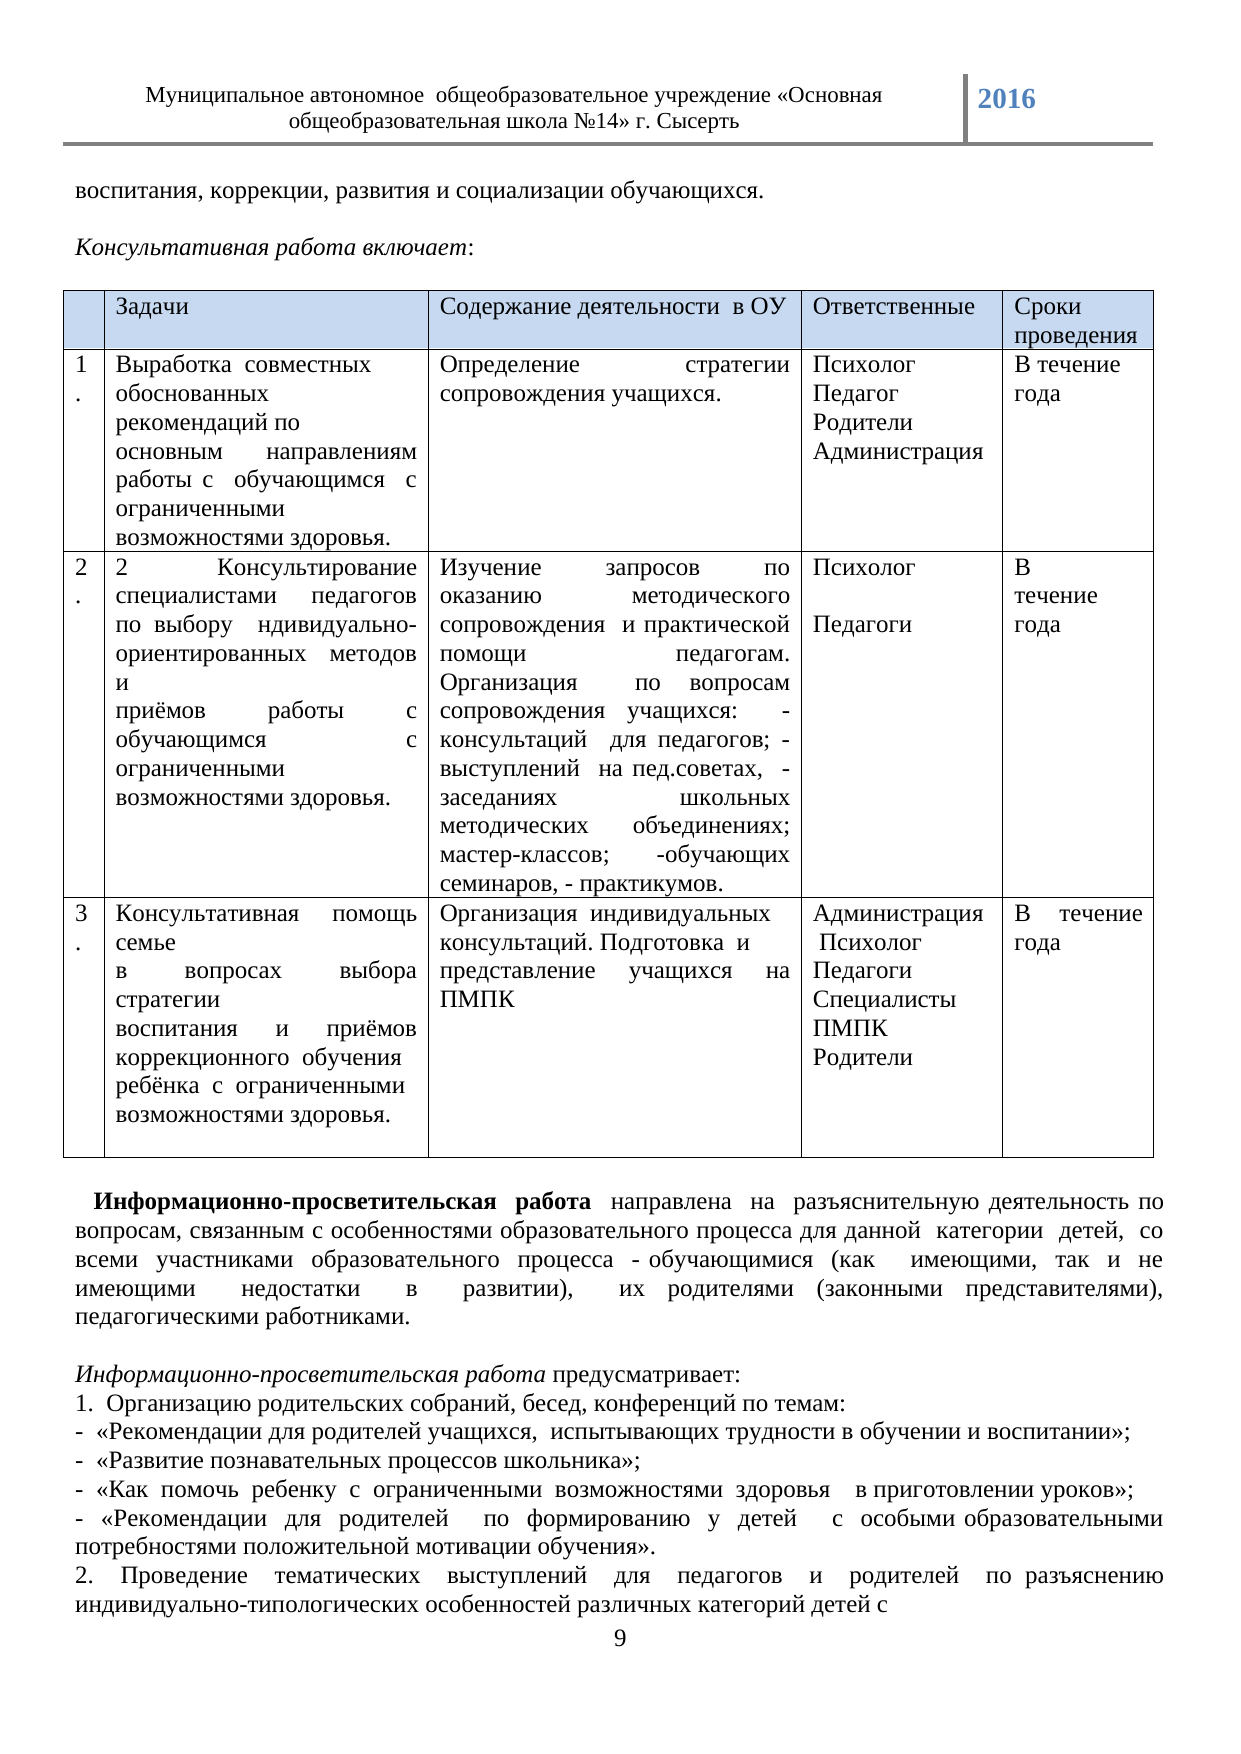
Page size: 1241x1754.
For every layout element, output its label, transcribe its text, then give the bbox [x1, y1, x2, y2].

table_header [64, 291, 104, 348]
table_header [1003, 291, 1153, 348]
text - «Рекомендации для родителей по формированию у детей с особыми образовательными потребностями положительной мотивации обучения». [75, 1503, 1165, 1560]
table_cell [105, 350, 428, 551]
text воспитания, коррекции, развития и социализации обучающихся. [75, 175, 1165, 204]
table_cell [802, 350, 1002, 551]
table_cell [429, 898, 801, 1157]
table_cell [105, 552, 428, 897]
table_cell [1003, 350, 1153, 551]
text Консультативная работа включает: [75, 232, 1165, 261]
text - «Как помочь ребенку с ограниченными возможностями здоровья в приготовлении уроков»; [75, 1474, 1165, 1503]
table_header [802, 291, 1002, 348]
text - «Рекомендации для родителей учащихся, испытывающих трудности в обучении и воспитании»; [75, 1416, 1165, 1445]
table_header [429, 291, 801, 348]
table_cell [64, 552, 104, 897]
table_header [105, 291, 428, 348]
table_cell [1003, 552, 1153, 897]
text - «Развитие познавательных процессов школьника»; [75, 1445, 1165, 1474]
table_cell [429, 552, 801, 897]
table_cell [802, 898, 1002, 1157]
text Информационно-просветительская работа предусматривает: [75, 1359, 1165, 1388]
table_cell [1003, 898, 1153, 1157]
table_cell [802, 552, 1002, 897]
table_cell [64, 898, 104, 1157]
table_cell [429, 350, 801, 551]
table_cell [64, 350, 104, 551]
text Информационно-просветительская работа направлена на разъяснительную деятельность по вопросам, связанным с особенностями образовательного процесса для данной категории детей, со всеми участниками образовательного процесса - обучающимися (как имеющими, так и не имеющими недостатки в развитии), их родителями (законными представителями), педагогическими работниками. [75, 1186, 1165, 1330]
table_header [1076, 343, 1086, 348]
text 2. Проведение тематических выступлений для педагогов и родителей по разъяснению индивидуально-типологических особенностей различных категорий детей с [75, 1560, 1165, 1618]
text 1. Организацию родительских собраний, бесед, конференций по темам: [75, 1388, 1165, 1416]
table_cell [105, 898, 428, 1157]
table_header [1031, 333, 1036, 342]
